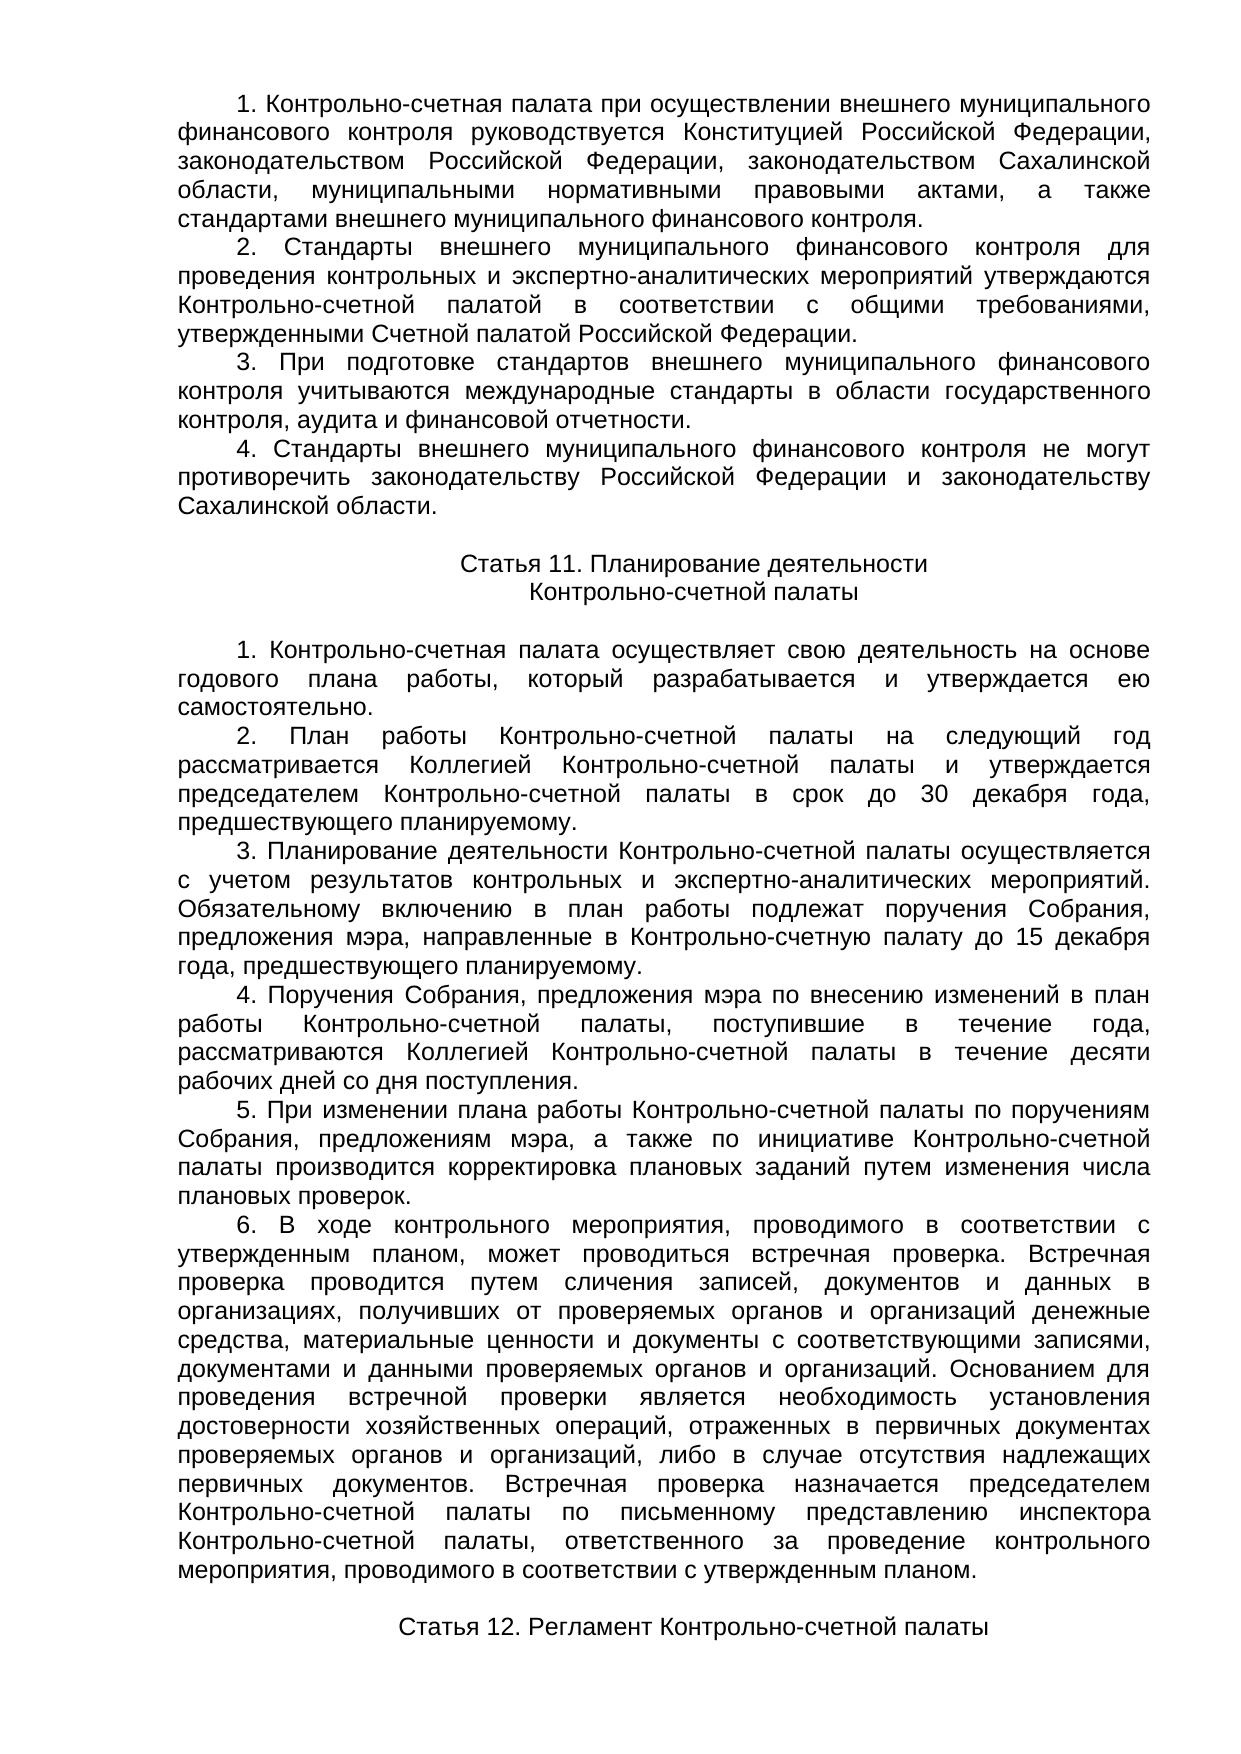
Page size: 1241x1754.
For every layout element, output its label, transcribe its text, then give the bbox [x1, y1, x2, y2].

text 3. При подготовке стандартов внешнего муниципального финансового контроля учитываются международные стандарты в области государственного контроля, аудита и финансовой отчетности. [177, 347, 1152, 434]
text Контрольно-счетной палаты [177, 577, 1152, 606]
text 2. План работы Контрольно-счетной палаты на следующий год рассматривается Коллегией Контрольно-счетной палаты и утверждается председателем Контрольно-счетной палаты в срок до 30 декабря года, предшествующего планируемому. [177, 721, 1152, 836]
text 3. Планирование деятельности Контрольно-счетной палаты осуществляется с учетом результатов контрольных и экспертно-аналитических мероприятий. Обязательному включению в план работы подлежат поручения Собрания, предложения мэра, направленные в Контрольно-счетную палату до 15 декабря года, предшествующего планируемому. [177, 836, 1152, 980]
text Статья 11. Планирование деятельности [177, 549, 1152, 577]
text 4. Поручения Собрания, предложения мэра по внесению изменений в план работы Контрольно-счетной палаты, поступившие в течение года, рассматриваются Коллегией Контрольно-счетной палаты в течение десяти рабочих дней со дня поступления. [177, 980, 1152, 1095]
text 6. В ходе контрольного мероприятия, проводимого в соответствии с утвержденным планом, может проводиться встречная проверка. Встречная проверка проводится путем сличения записей, документов и данных в организациях, получивших от проверяемых органов и организаций денежные средства, материальные ценности и документы с соответствующими записями, документами и данными проверяемых органов и организаций. Основанием для проведения встречной проверки является необходимость установления достоверности хозяйственных операций, отраженных в первичных документах проверяемых органов и организаций, либо в случае отсутствия надлежащих первичных документов. Встречная проверка назначается председателем Контрольно-счетной палаты по письменному представлению инспектора Контрольно-счетной палаты, ответственного за проведение контрольного мероприятия, проводимого в соответствии с утвержденным планом. [177, 1210, 1152, 1584]
text 1. Контрольно-счетная палата осуществляет свою деятельность на основе годового плана работы, который разрабатывается и утверждается ею самостоятельно. [177, 635, 1152, 721]
text Статья 12. Регламент Контрольно-счетной палаты [177, 1612, 1152, 1641]
text 5. При изменении плана работы Контрольно-счетной палаты по поручениям Собрания, предложениям мэра, а также по инициативе Контрольно-счетной палаты производится корректировка плановых заданий путем изменения числа плановых проверок. [177, 1095, 1152, 1210]
text 4. Стандарты внешнего муниципального финансового контроля не могут противоречить законодательству Российской Федерации и законодательству Сахалинской области. [177, 434, 1152, 520]
text 2. Стандарты внешнего муниципального финансового контроля для проведения контрольных и экспертно-аналитических мероприятий утверждаются Контрольно-счетной палатой в соответствии с общими требованиями, утвержденными Счетной палатой Российской Федерации. [177, 232, 1152, 347]
text 1. Контрольно-счетная палата при осуществлении внешнего муниципального финансового контроля руководствуется Конституцией Российской Федерации, законодательством Российской Федерации, законодательством Сахалинской области, муниципальными нормативными правовыми актами, а также стандартами внешнего муниципального финансового контроля. [177, 89, 1152, 232]
